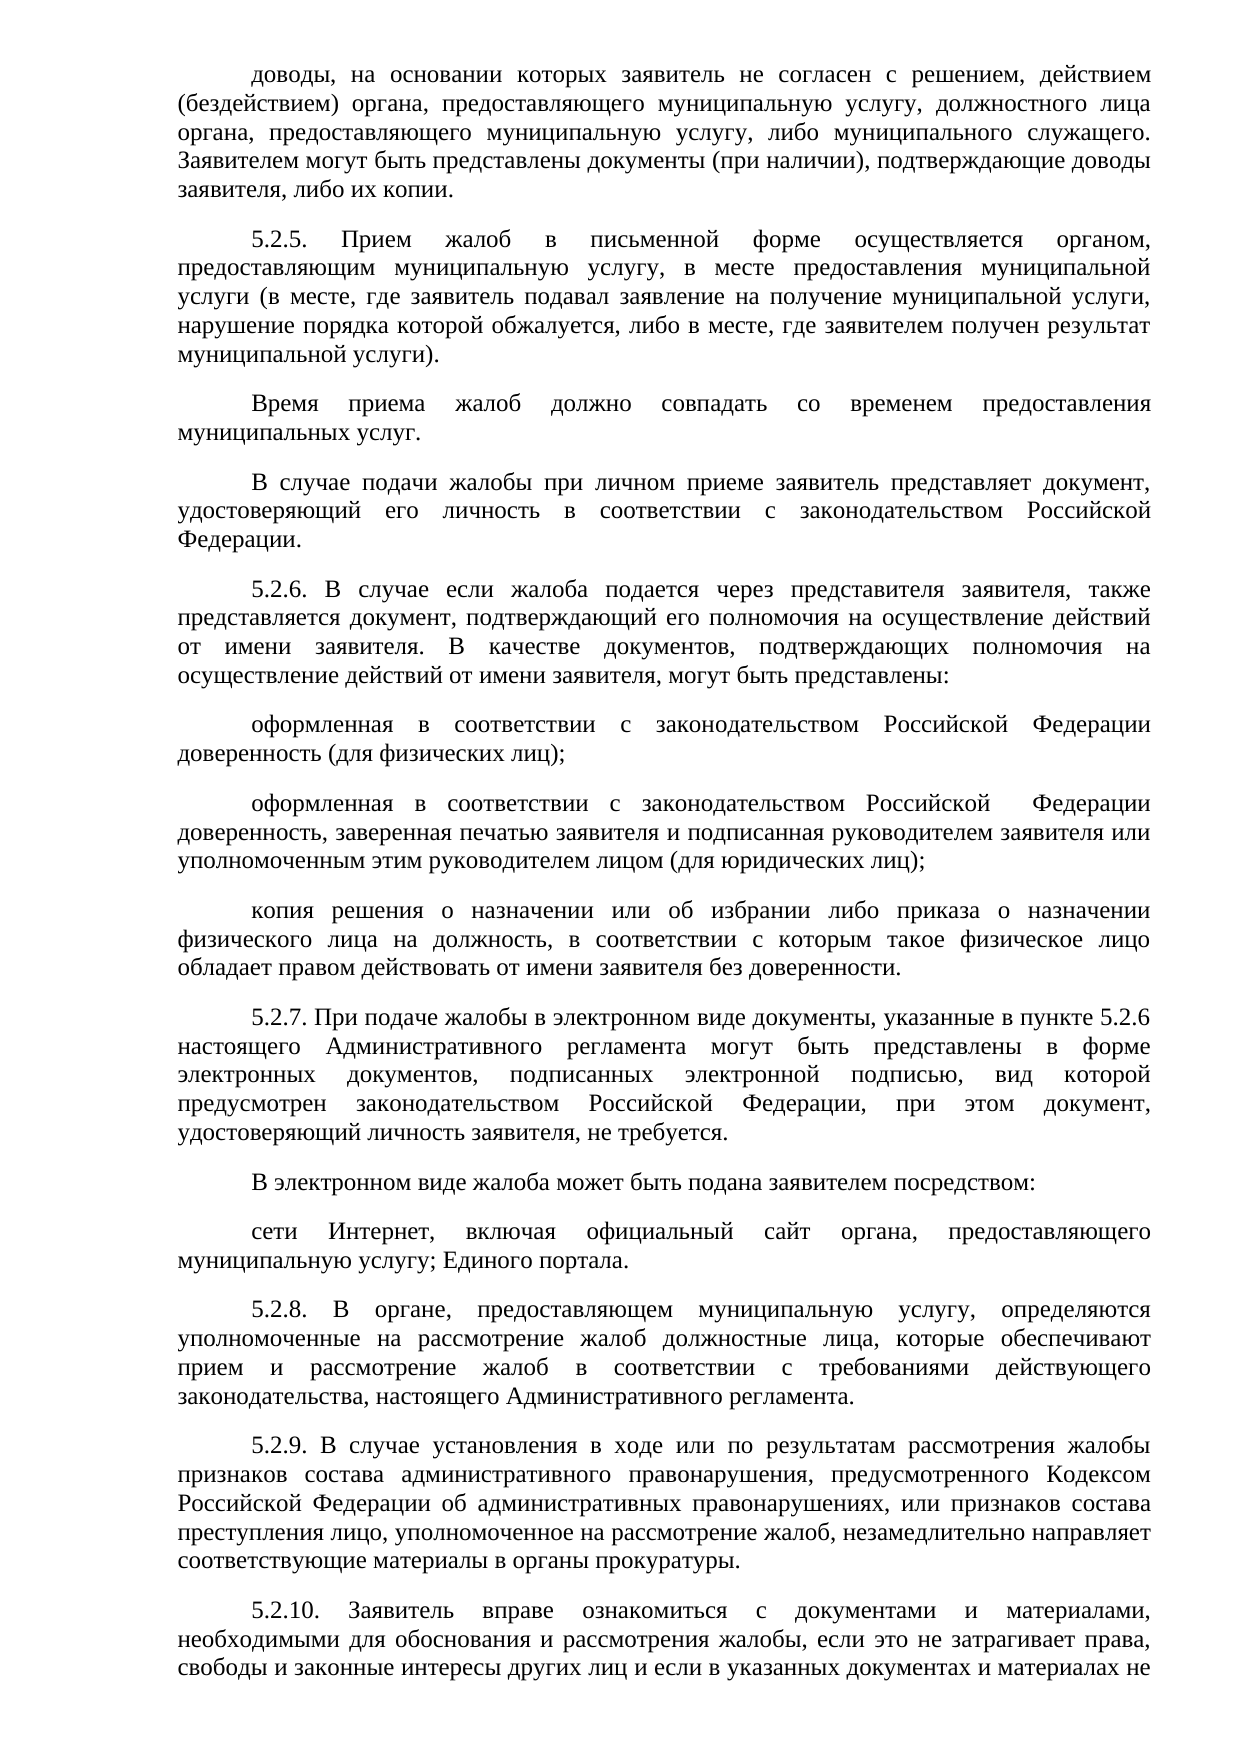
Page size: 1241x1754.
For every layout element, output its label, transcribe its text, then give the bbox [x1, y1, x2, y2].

text 5.2.5. Прием жалоб в письменной форме осуществляется органом, предоставляющим муниципальную услугу, в месте предоставления муниципальной услуги (в месте, где заявитель подавал заявление на получение муниципальной услуги, нарушение порядка которой обжалуется, либо в месте, где заявителем получен результат муниципальной услуги). [177, 224, 1152, 367]
text В электронном виде жалоба может быть подана заявителем посредством: [177, 1167, 1152, 1195]
text 5.2.7. При подаче жалобы в электронном виде документы, указанные в пункте 5.2.6 настоящего Административного регламента могут быть представлены в форме электронных документов, подписанных электронной подписью, вид которой предусмотрен законодательством Российской Федерации, при этом документ, удостоверяющий личность заявителя, не требуется. [177, 1002, 1152, 1146]
text сети Интернет, включая официальный сайт органа, предоставляющего муниципальную услугу; Единого портала. [177, 1216, 1152, 1274]
text оформленная в соответствии с законодательством Российской Федерации доверенность, заверенная печатью заявителя и подписанная руководителем заявителя или уполномоченным этим руководителем лицом (для юридических лиц); [177, 788, 1152, 874]
text 5.2.8. В органе, предоставляющем муниципальную услугу, определяются уполномоченные на рассмотрение жалоб должностные лица, которые обеспечивают прием и рассмотрение жалоб в соответствии с требованиями действующего законодательства, настоящего Административного регламента. [177, 1294, 1152, 1409]
text оформленная в соответствии с законодательством Российской Федерации доверенность (для физических лиц); [177, 709, 1152, 767]
text 5.2.9. В случае установления в ходе или по результатам рассмотрения жалобы признаков состава административного правонарушения, предусмотренного Кодексом Российской Федерации об административных правонарушениях, или признаков состава преступления лицо, уполномоченное на рассмотрение жалоб, незамедлительно направляет соответствующие материалы в органы прокуратуры. [177, 1430, 1152, 1574]
text доводы, на основании которых заявитель не согласен с решением, действием (бездействием) органа, предоставляющего муниципальную услугу, должностного лица органа, предоставляющего муниципальную услугу, либо муниципального служащего. Заявителем могут быть представлены документы (при наличии), подтверждающие доводы заявителя, либо их копии. [177, 59, 1152, 203]
text копия решения о назначении или об избрании либо приказа о назначении физического лица на должность, в соответствии с которым такое физическое лицо обладает правом действовать от имени заявителя без доверенности. [177, 895, 1152, 981]
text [177, 1595, 1152, 1681]
text 5.2.6. В случае если жалоба подается через представителя заявителя, также представляется документ, подтверждающий его полномочия на осуществление действий от имени заявителя. В качестве документов, подтверждающих полномочия на осуществление действий от имени заявителя, могут быть представлены: [177, 574, 1152, 689]
text В случае подачи жалобы при личном приеме заявитель представляет документ, удостоверяющий его личность в соответствии с законодательством Российской Федерации. [177, 467, 1152, 553]
text Время приема жалоб должно совпадать со временем предоставления муниципальных услуг. [177, 388, 1152, 446]
